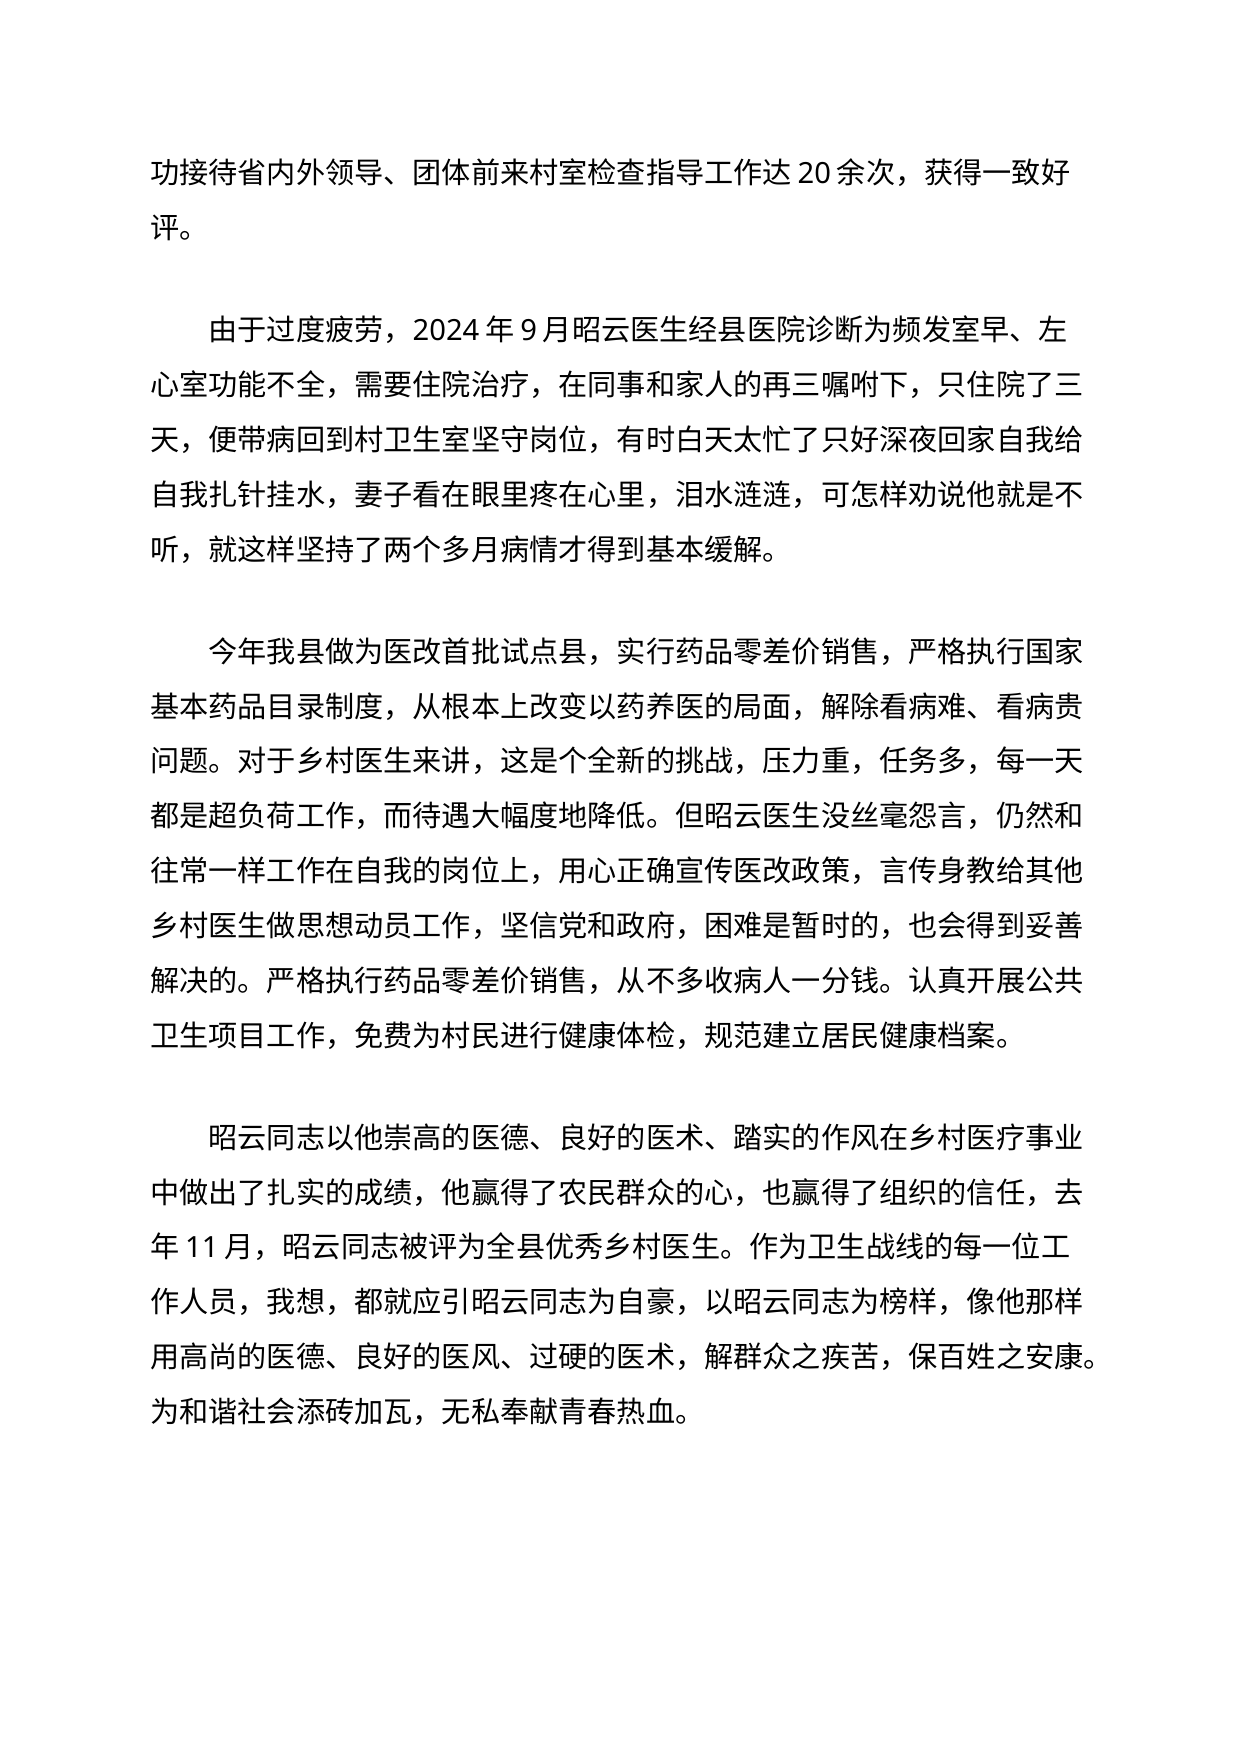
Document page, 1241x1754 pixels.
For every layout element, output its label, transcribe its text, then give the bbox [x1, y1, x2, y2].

text 由于过度疲劳，2024年9月昭云医生经县医院诊断为频发室早、左心室功能不全，需要住院治疗，在同事和家人的再三嘱咐下，只住院了三天，便带病回到村卫生室坚守岗位，有时白天太忙了只好深夜回家自我给自我扎针挂水，妻子看在眼里疼在心里，泪水涟涟，可怎样劝说他就是不听，就这样坚持了两个多月病情才得到基本缓解。 [150, 307, 1090, 569]
text 昭云同志以他崇高的医德、良好的医术、踏实的作风在乡村医疗事业中做出了扎实的成绩，他赢得了农民群众的心，也赢得了组织的信任，去年11月，昭云同志被评为全县优秀乡村医生。作为卫生战线的每一位工作人员，我想，都就应引昭云同志为自豪，以昭云同志为榜样，像他那样用高尚的医德、良好的医风、过硬的医术，解群众之疾苦，保百姓之安康。为和谐社会添砖加瓦，无私奉献青春热血。 [150, 1114, 1090, 1431]
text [150, 150, 1090, 247]
text 今年我县做为医改首批试点县，实行药品零差价销售，严格执行国家基本药品目录制度，从根本上改变以药养医的局面，解除看病难、看病贵问题。对于乡村医生来讲，这是个全新的挑战，压力重，任务多，每一天都是超负荷工作，而待遇大幅度地降低。但昭云医生没丝毫怨言，仍然和往常一样工作在自我的岗位上，用心正确宣传医改政策，言传身教给其他乡村医生做思想动员工作，坚信党和政府，困难是暂时的，也会得到妥善解决的。严格执行药品零差价销售，从不多收病人一分钱。认真开展公共卫生项目工作，免费为村民进行健康体检，规范建立居民健康档案。 [150, 628, 1090, 1055]
